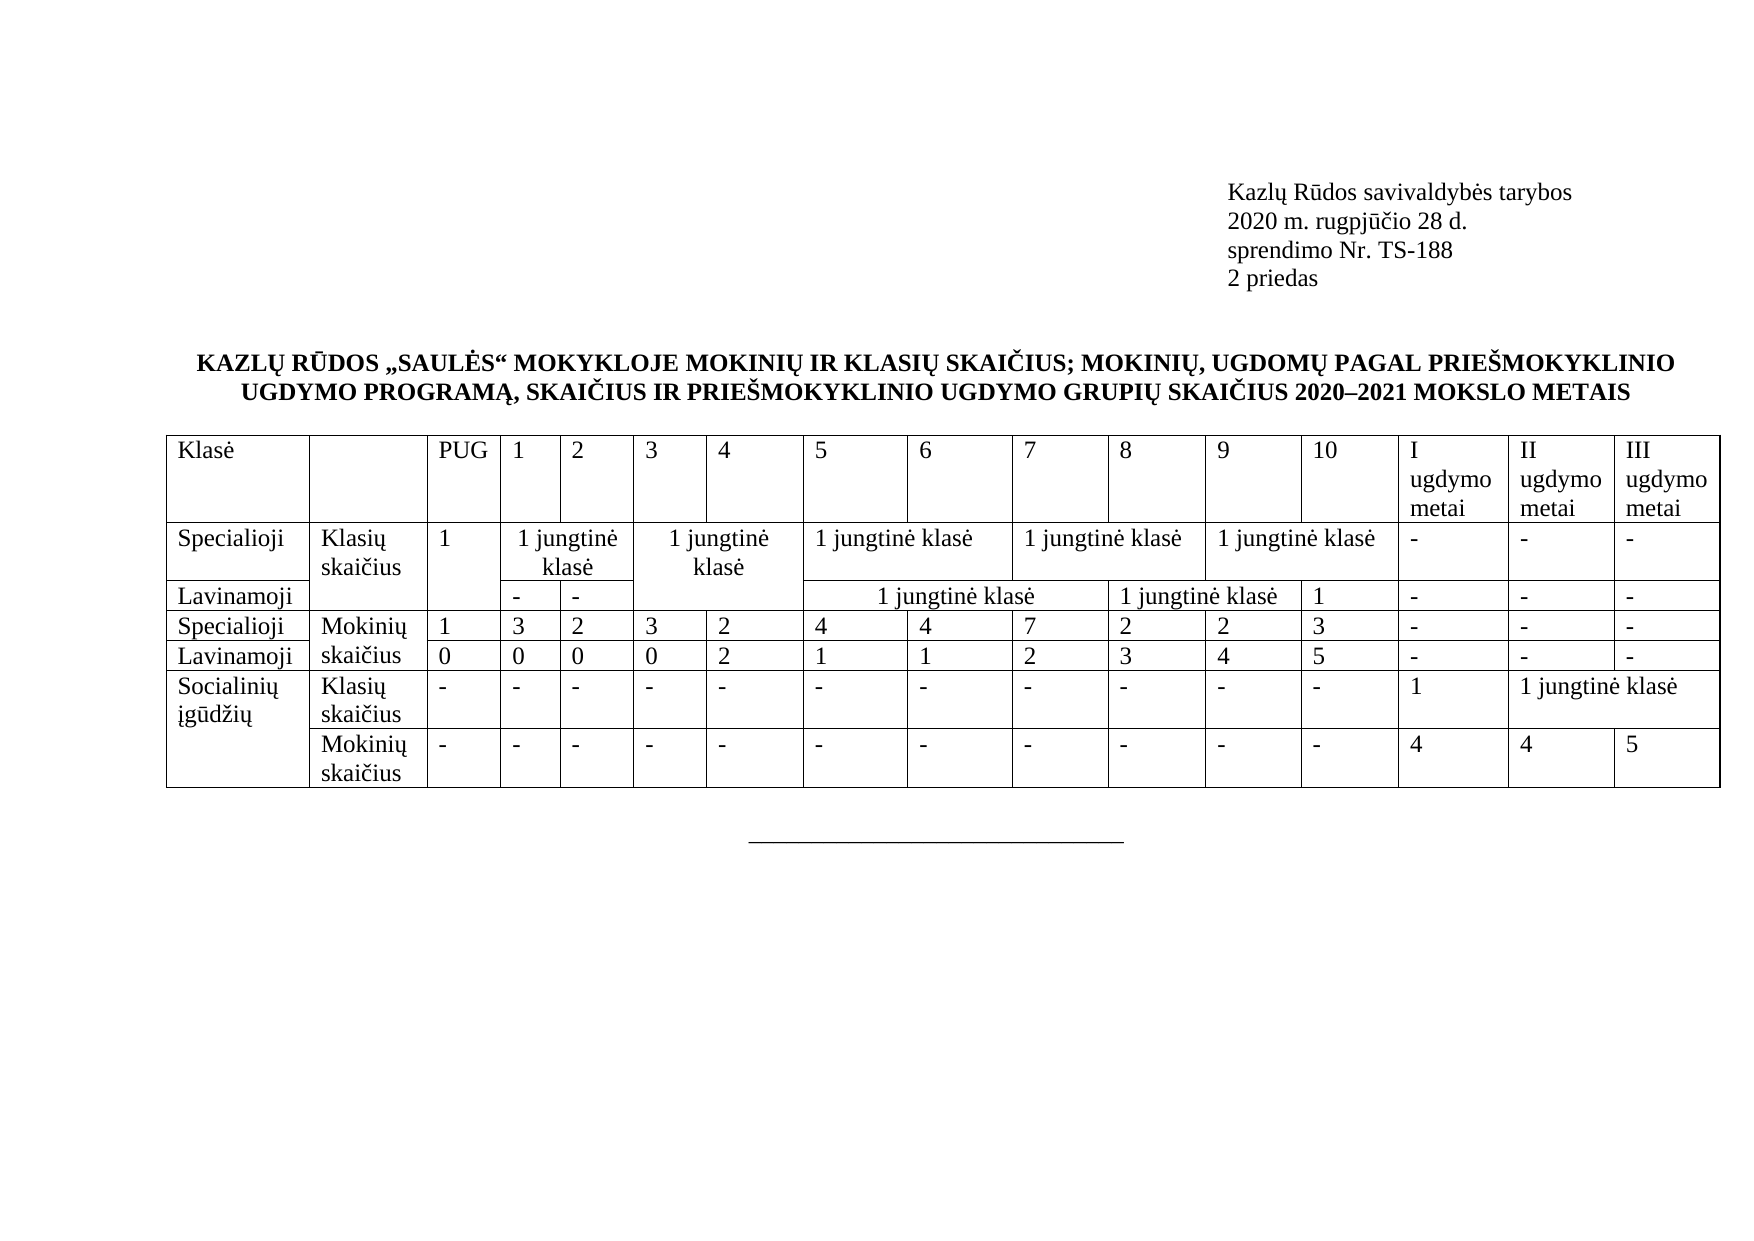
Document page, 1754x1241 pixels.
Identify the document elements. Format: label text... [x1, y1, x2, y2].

table_cell - [1206, 671, 1301, 728]
table_cell - [1399, 641, 1508, 670]
table_cell - [501, 729, 560, 787]
text ______________________________ [177, 817, 1695, 845]
table_header 7 [1013, 436, 1108, 522]
table_cell 5 [1615, 729, 1719, 787]
table_cell Mokinių skaičius [310, 611, 427, 670]
table_cell 0 [561, 641, 633, 670]
table_header PUG [428, 436, 500, 522]
table_header 9 [1206, 436, 1301, 522]
table_cell 3 [634, 611, 706, 640]
table_cell 1 jungtinė klasė [634, 523, 803, 610]
table_cell 2 [1013, 641, 1108, 670]
table_cell 1 jungtinė klasė [1206, 523, 1398, 580]
table_cell - [1615, 611, 1719, 640]
table_cell - [1399, 611, 1508, 640]
text KAZLŲ RŪDOS „SAULĖS“ MOKYKLOJE MOKINIŲ IR KLASIŲ SKAIČIUS; MOKINIŲ, UGDOMŲ PAGAL PRIEŠMOKYKLINIO UGDYMO PROGRAMĄ, SKAIČIUS IR PRIEŠMOKYKLINIO UGDYMO GRUPIŲ SKAIČIUS 2020–2021 MOKSLO METAIS [177, 348, 1695, 406]
table_cell - [1109, 729, 1205, 787]
table_cell - [908, 671, 1012, 728]
table_cell 2 [707, 641, 803, 670]
table_cell 4 [908, 611, 1012, 640]
text 2020 m. rugpjūčio 28 d. [177, 206, 1695, 235]
table_cell 0 [634, 641, 706, 670]
table_cell - [561, 671, 633, 728]
table_cell - [561, 729, 633, 787]
table_cell - [634, 729, 706, 787]
table_cell 1 [428, 523, 500, 610]
table_cell - [707, 671, 803, 728]
table_cell 7 [1013, 611, 1108, 640]
table_header 8 [1109, 436, 1205, 522]
table_cell - [1302, 671, 1398, 728]
table_cell 0 [501, 641, 560, 670]
table_cell - [1615, 581, 1719, 610]
table_header 3 [634, 436, 706, 522]
table_cell - [1399, 581, 1508, 610]
table_cell - [428, 729, 500, 787]
table_header 6 [908, 436, 1012, 522]
table_cell 4 [1509, 729, 1614, 787]
table_cell 1 [804, 641, 907, 670]
table_cell Lavinamoji [167, 641, 309, 670]
table_cell - [1615, 523, 1719, 580]
table_header 2 [561, 436, 633, 522]
table_cell - [561, 581, 633, 610]
table_cell 2 [1206, 611, 1301, 640]
table_cell 4 [1399, 729, 1508, 787]
table_cell - [804, 729, 907, 787]
table_cell 2 [1109, 611, 1205, 640]
table_cell 0 [428, 641, 500, 670]
table_cell - [501, 581, 560, 610]
table_cell - [1302, 729, 1398, 787]
table_cell 1 [908, 641, 1012, 670]
table_header Klasė [167, 436, 309, 522]
table_cell 3 [1302, 611, 1398, 640]
table_cell - [428, 671, 500, 728]
table_cell Lavinamoji [167, 581, 309, 610]
table_header 1 [501, 436, 560, 522]
table_cell 3 [1109, 641, 1205, 670]
table_cell - [1509, 611, 1614, 640]
table_header I ugdymo metai [1399, 436, 1508, 522]
table_cell 1 jungtinė klasė [804, 523, 1012, 580]
table_cell 1 jungtinė klasė [804, 581, 1108, 610]
table_cell 1 [1302, 581, 1398, 610]
table_cell - [908, 729, 1012, 787]
text Kazlų Rūdos savivaldybės tarybos [1227, 177, 1695, 206]
table_cell 1 jungtinė klasė [1509, 671, 1719, 728]
table_cell - [1206, 729, 1301, 787]
table_header 4 [707, 436, 803, 522]
table_cell - [501, 671, 560, 728]
table_header 10 [1302, 436, 1398, 522]
table_cell - [1109, 671, 1205, 728]
table_header III ugdymo metai [1615, 436, 1719, 522]
table_cell 1 jungtinė klasė [1109, 581, 1301, 610]
table_cell 2 [561, 611, 633, 640]
table_cell - [1013, 729, 1108, 787]
table_cell - [1399, 523, 1508, 580]
table_header [310, 436, 427, 522]
table_cell - [1615, 641, 1719, 670]
table_cell 3 [501, 611, 560, 640]
table_cell Mokinių skaičius [310, 729, 427, 787]
table_cell Specialioji [167, 523, 309, 580]
table_cell - [634, 671, 706, 728]
table_cell - [1509, 523, 1614, 580]
table_cell 1 [1399, 671, 1508, 728]
table_cell - [804, 671, 907, 728]
table_cell Specialioji [167, 611, 309, 640]
table_cell Klasių skaičius [310, 523, 427, 610]
table_header 5 [804, 436, 907, 522]
table_cell 4 [1206, 641, 1301, 670]
table_cell 1 [428, 611, 500, 640]
table_header II ugdymo metai [1509, 436, 1614, 522]
table_cell Socialinių įgūdžių [167, 671, 309, 787]
table_cell - [707, 729, 803, 787]
table_cell 1 jungtinė klasė [1013, 523, 1205, 580]
table_cell 5 [1302, 641, 1398, 670]
table_cell 4 [804, 611, 907, 640]
table_cell - [1013, 671, 1108, 728]
text sprendimo Nr. TS-188 2 priedas [177, 235, 1695, 292]
table_cell 2 [707, 611, 803, 640]
table_cell - [1509, 581, 1614, 610]
table_cell Klasių skaičius [310, 671, 427, 728]
table_cell - [1509, 641, 1614, 670]
table_cell 1 jungtinė klasė [501, 523, 633, 580]
